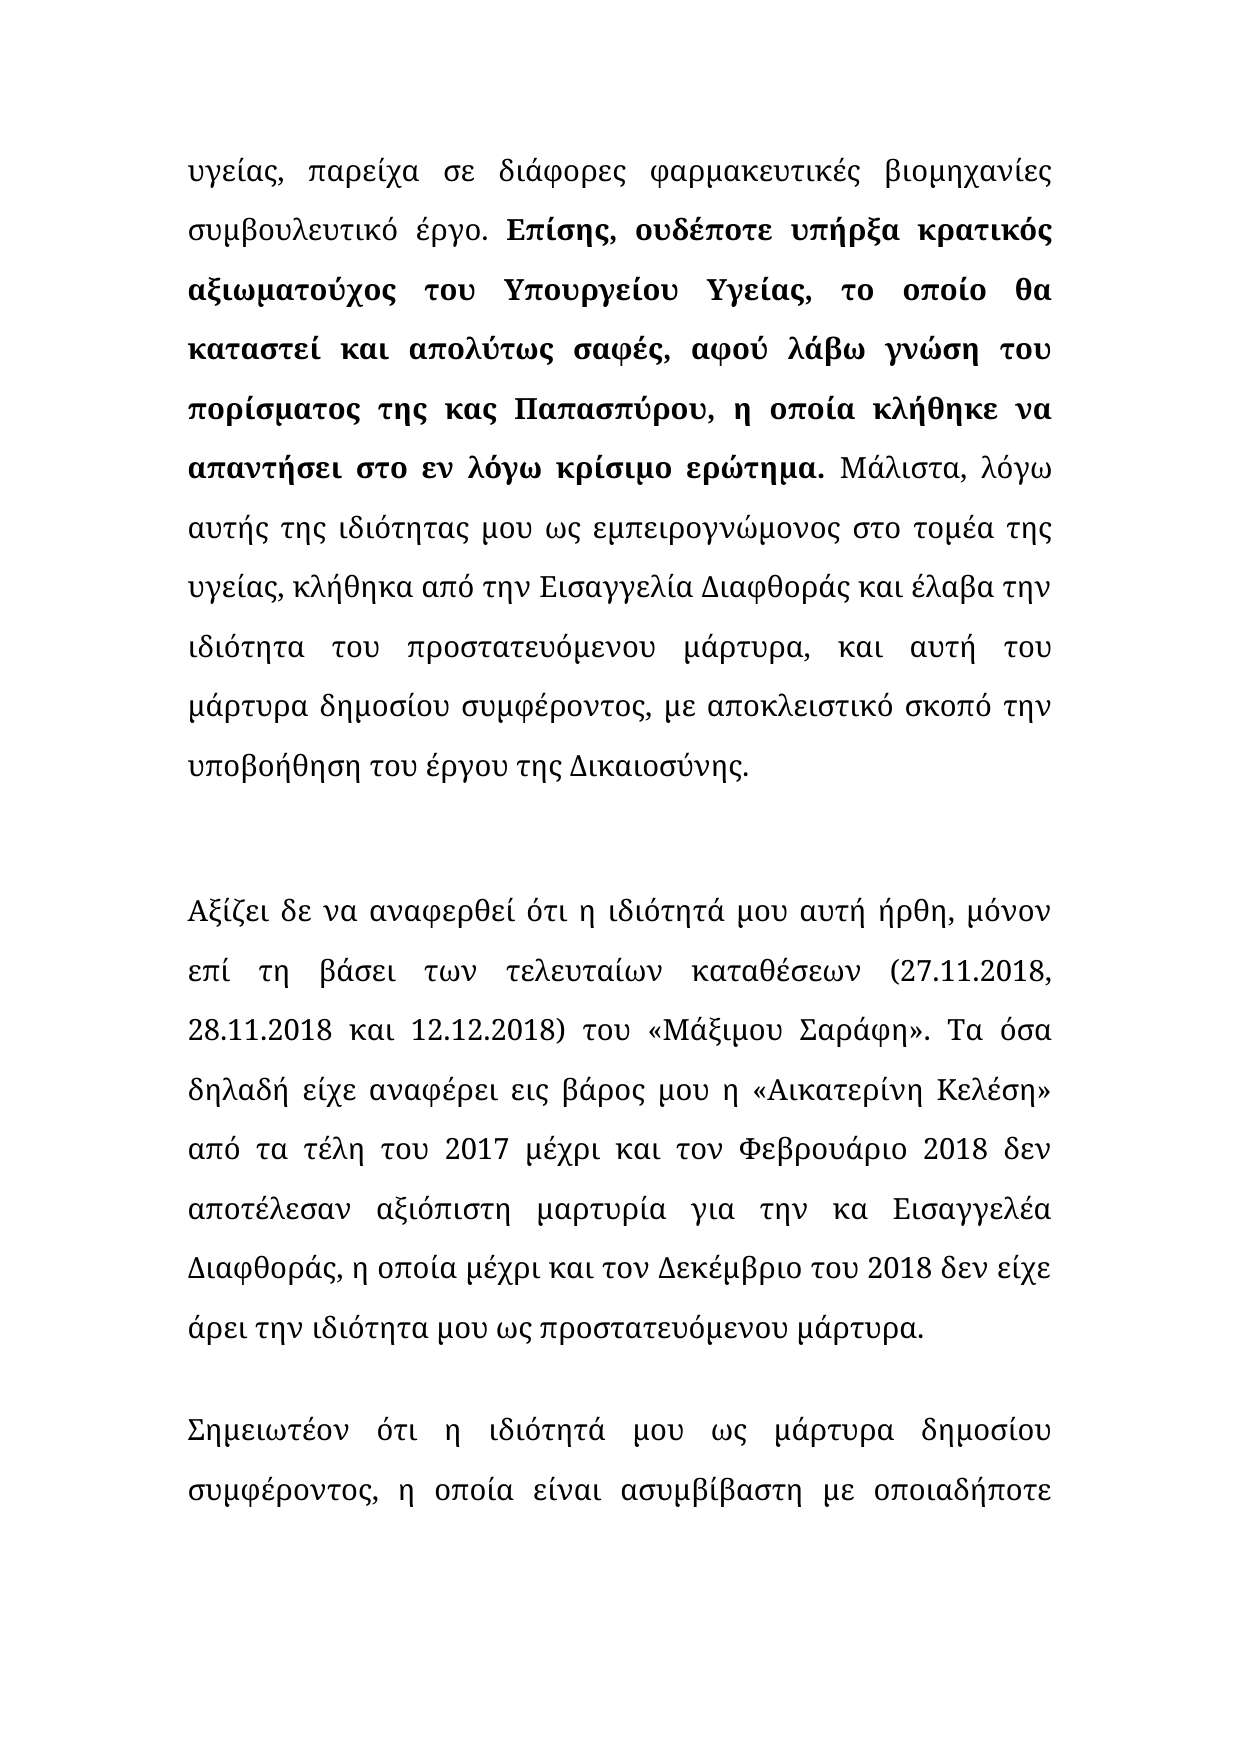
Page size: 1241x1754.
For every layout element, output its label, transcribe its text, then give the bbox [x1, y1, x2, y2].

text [187, 1409, 1053, 1509]
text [187, 150, 1053, 784]
text Αξίζει δε να αναφερθεί ότι η ιδιότητά μου αυτή ήρθη, μόνον επί τη βάσει των τελευταίων καταθέσεων (27.11.2018, 28.11.2018 και 12.12.2018) του «Μάξιμου Σαράφη». Τα όσα δηλαδή είχε αναφέρει εις βάρος μου η «Αικατερίνη Κελέση» από τα τέλη του 2017 μέχρι και τον Φεβρουάριο 2018 δεν αποτέλεσαν αξιόπιστη μαρτυρία για την κα Εισαγγελέα Διαφθοράς, η οποία μέχρι και τον Δεκέμβριο του 2018 δεν είχε άρει την ιδιότητα μου ως προστατευόμενου μάρτυρα. [187, 891, 1053, 1347]
